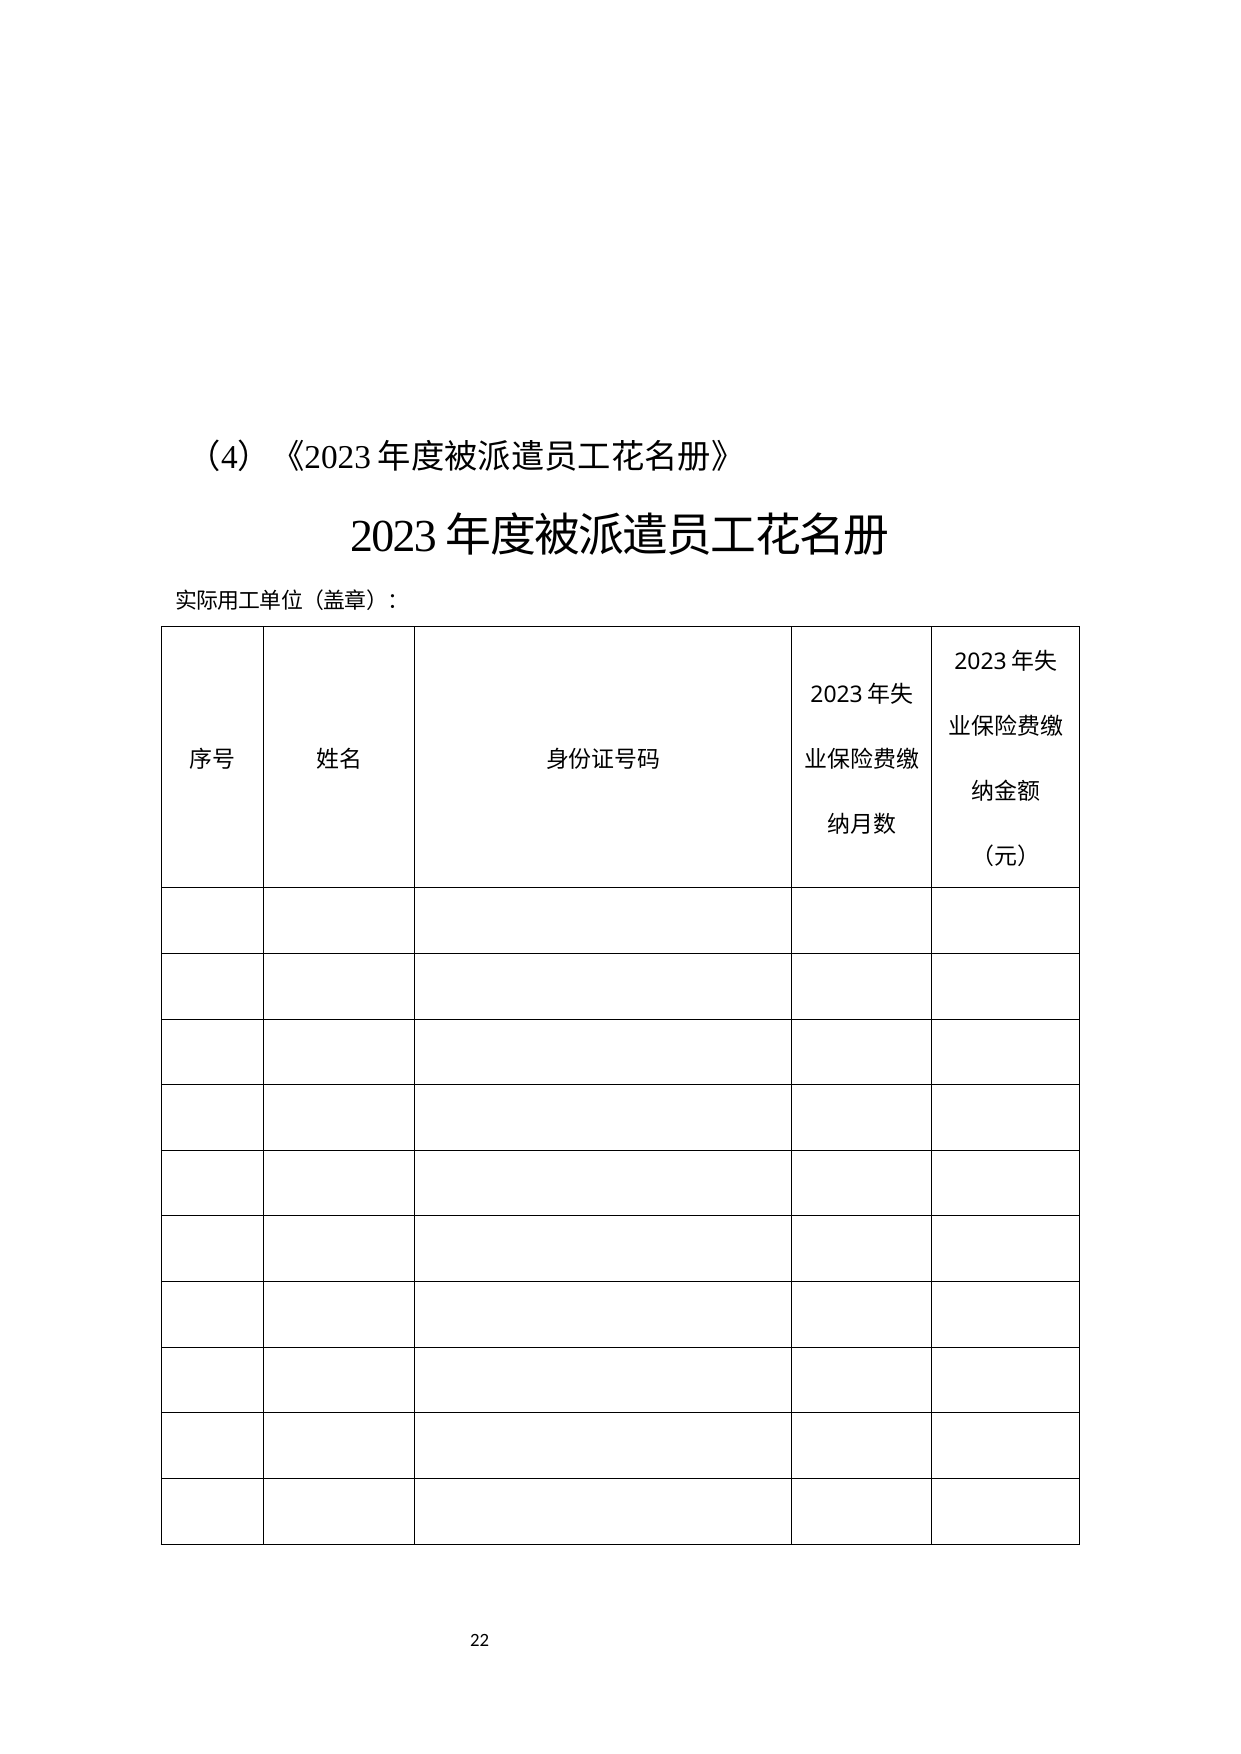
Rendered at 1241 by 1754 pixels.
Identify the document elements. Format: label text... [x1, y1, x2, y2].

table_cell [162, 1151, 263, 1215]
table_cell [264, 1479, 414, 1543]
table_cell [415, 1282, 791, 1347]
table_cell [415, 1216, 791, 1281]
table_cell [415, 1085, 791, 1150]
table_cell [792, 1216, 931, 1281]
table_cell [162, 1348, 263, 1412]
table_cell [932, 954, 1079, 1018]
table_cell [792, 1348, 931, 1412]
table_cell [162, 1085, 263, 1150]
table_cell [792, 1020, 931, 1084]
table_cell [264, 1348, 414, 1412]
table_cell [792, 1413, 931, 1478]
table_cell [932, 888, 1079, 953]
table_cell 姓名 [264, 627, 414, 887]
table_cell [932, 1151, 1079, 1215]
table_cell [264, 1282, 414, 1347]
table_cell [162, 1479, 263, 1543]
table_cell [264, 1216, 414, 1281]
table_cell 实际用工单位（盖章）： [161, 567, 1079, 626]
table_cell [162, 954, 263, 1018]
table_cell [932, 1348, 1079, 1412]
table_cell [264, 1151, 414, 1215]
table_cell [932, 1282, 1079, 1347]
table_cell [264, 1413, 414, 1478]
table_cell [792, 1085, 931, 1150]
table_cell [162, 1282, 263, 1347]
table_cell [264, 1085, 414, 1150]
table_cell [264, 954, 414, 1018]
table_cell 身份证号码 [415, 627, 791, 887]
table_cell [792, 954, 931, 1018]
table_cell 序号 [162, 627, 263, 887]
table_cell [792, 888, 931, 953]
table_cell 2023年失业保险费缴纳月数 [792, 627, 931, 887]
table_cell [162, 1020, 263, 1084]
table_cell [932, 1479, 1079, 1543]
table_cell [932, 1413, 1079, 1478]
table_cell [162, 1216, 263, 1281]
table_cell [415, 1348, 791, 1412]
table_cell [415, 954, 791, 1018]
table_header 2023年度被派遣员工花名册 [161, 487, 1079, 567]
table_cell [932, 1085, 1079, 1150]
table_cell [792, 1479, 931, 1543]
table_cell [162, 888, 263, 953]
table_cell 2023年失业保险费缴纳金额（元） [932, 627, 1079, 887]
table_cell [415, 1151, 791, 1215]
table_cell [162, 1413, 263, 1478]
table_cell [415, 1020, 791, 1084]
table_cell [415, 888, 791, 953]
text （4）《2023年度被派遣员工花名册》 [187, 422, 1053, 487]
table_cell [792, 1151, 931, 1215]
table_cell [792, 1282, 931, 1347]
table_cell [932, 1020, 1079, 1084]
table_cell [415, 1479, 791, 1543]
table_cell [415, 1413, 791, 1478]
table_cell [264, 1020, 414, 1084]
table_cell [932, 1216, 1079, 1281]
table_cell [264, 888, 414, 953]
